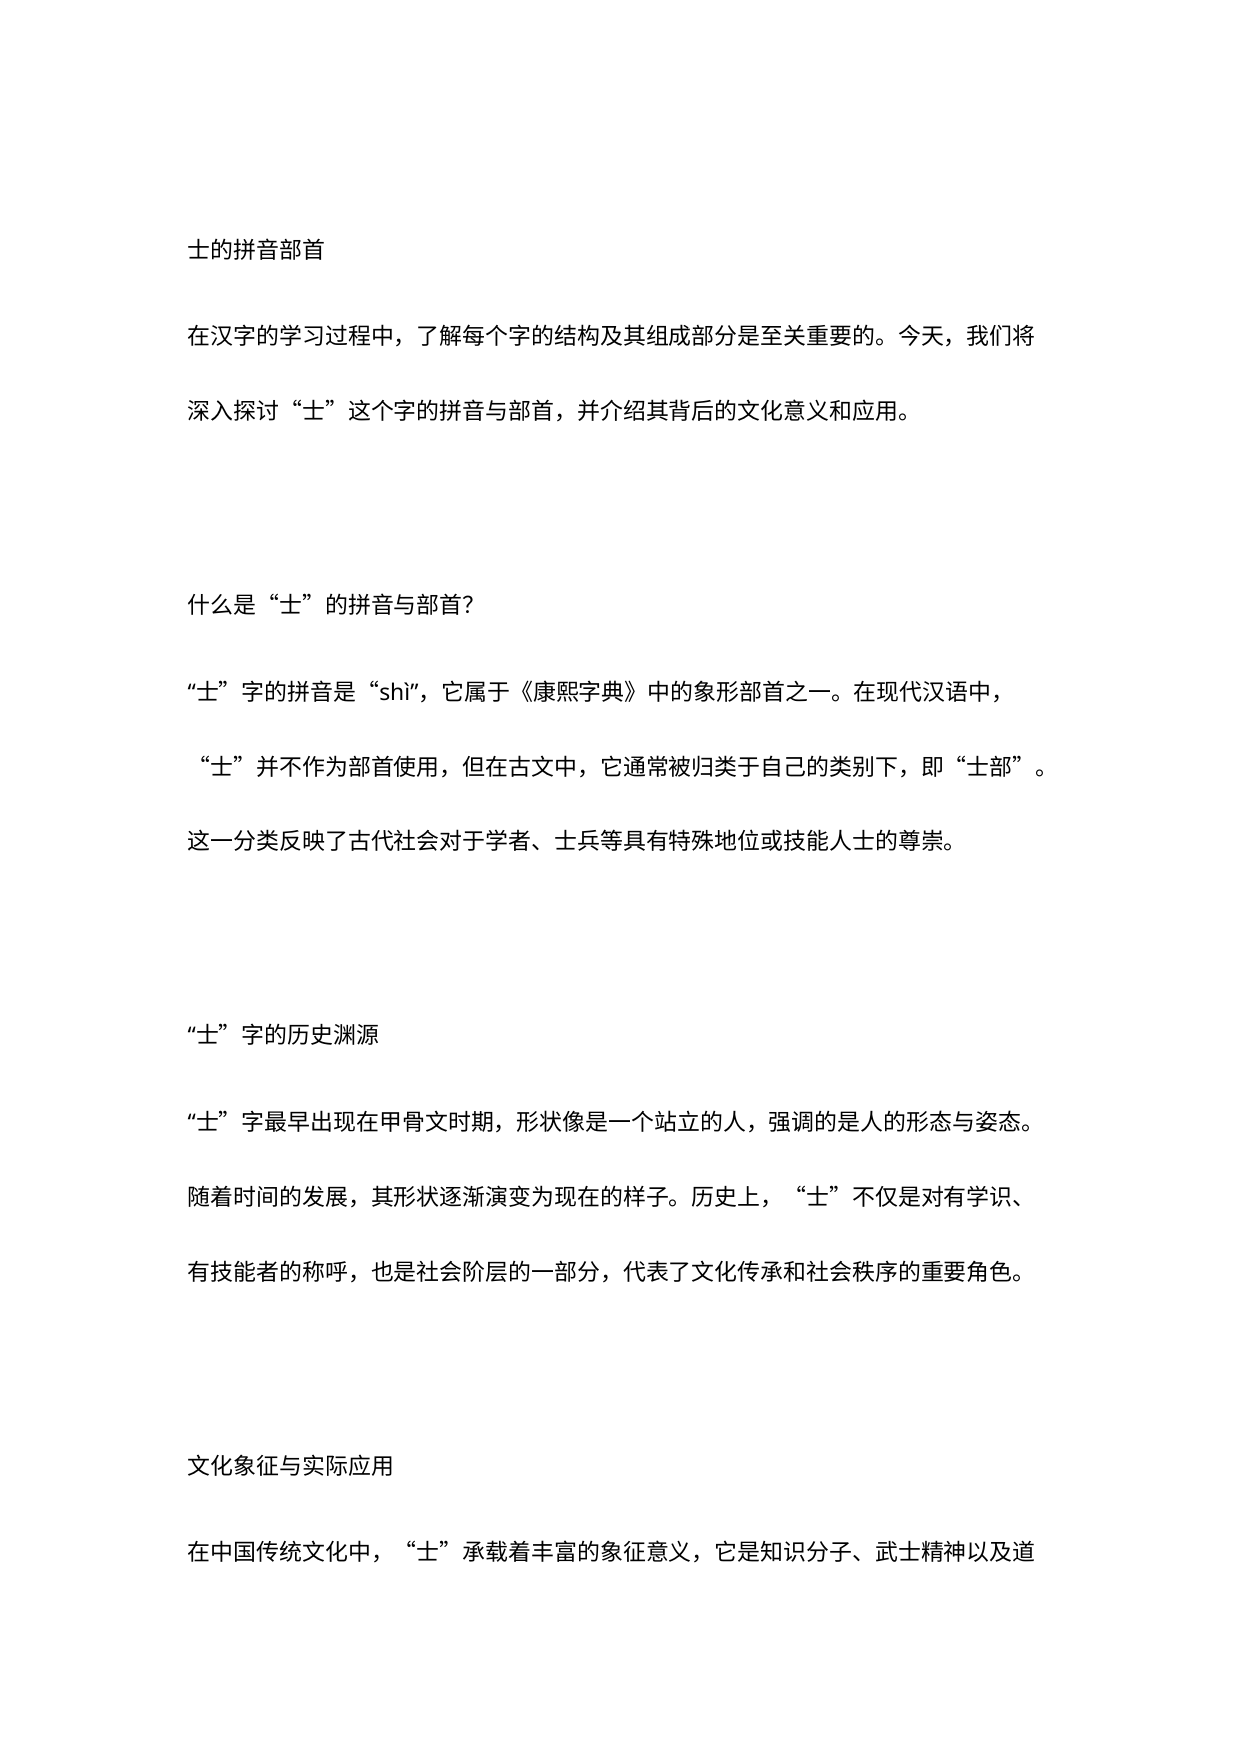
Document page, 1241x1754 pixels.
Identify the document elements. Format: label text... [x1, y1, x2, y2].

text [187, 1518, 1053, 1583]
text “士”字的历史渊源 [187, 1002, 1053, 1067]
text “士”字最早出现在甲骨文时期，形状像是一个站立的人，强调的是人的形态与姿态。随着时间的发展，其形状逐渐演变为现在的样子。历史上，“士”不仅是对有学识、有技能者的称呼，也是社会阶层的一部分，代表了文化传承和社会秩序的重要角色。 [187, 1088, 1053, 1303]
text 在汉字的学习过程中，了解每个字的结构及其组成部分是至关重要的。今天，我们将深入探讨“士”这个字的拼音与部首，并介绍其背后的文化意义和应用。 [187, 302, 1053, 442]
text “士”字的拼音是“shì”，它属于《康熙字典》中的象形部首之一。在现代汉语中，“士”并不作为部首使用，但在古文中，它通常被归类于自己的类别下，即“士部”。这一分类反映了古代社会对于学者、士兵等具有特殊地位或技能人士的尊崇。 [187, 658, 1053, 872]
text 文化象征与实际应用 [187, 1432, 1053, 1497]
text 什么是“士”的拼音与部首？ [187, 571, 1053, 636]
text 士的拼音部首 [187, 216, 1053, 281]
